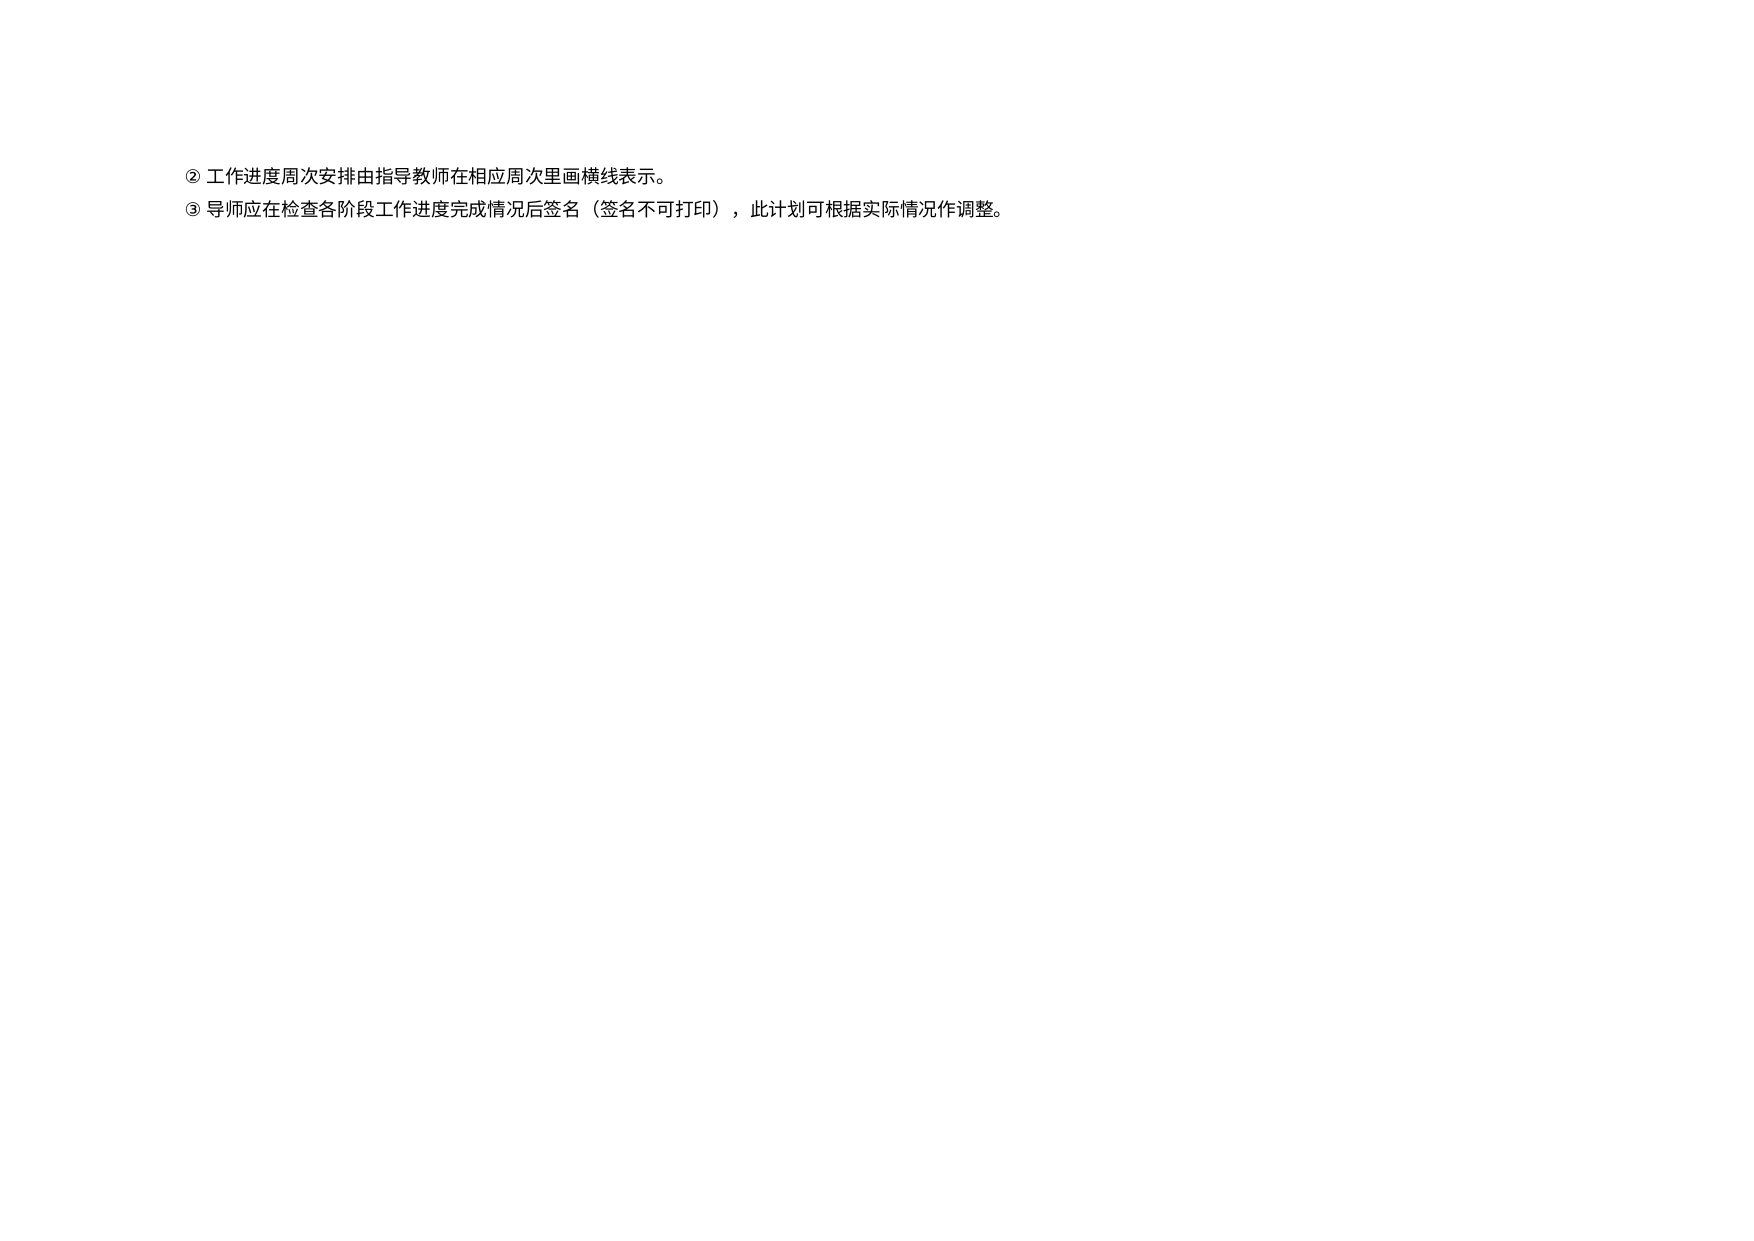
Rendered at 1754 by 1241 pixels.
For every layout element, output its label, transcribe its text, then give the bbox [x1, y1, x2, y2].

text ② 工作进度周次安排由指导教师在相应周次里画横线表示。 [184, 159, 1604, 192]
text ③ 导师应在检查各阶段工作进度完成情况后签名（签名不可打印），此计划可根据实际情况作调整。 [184, 192, 1604, 224]
